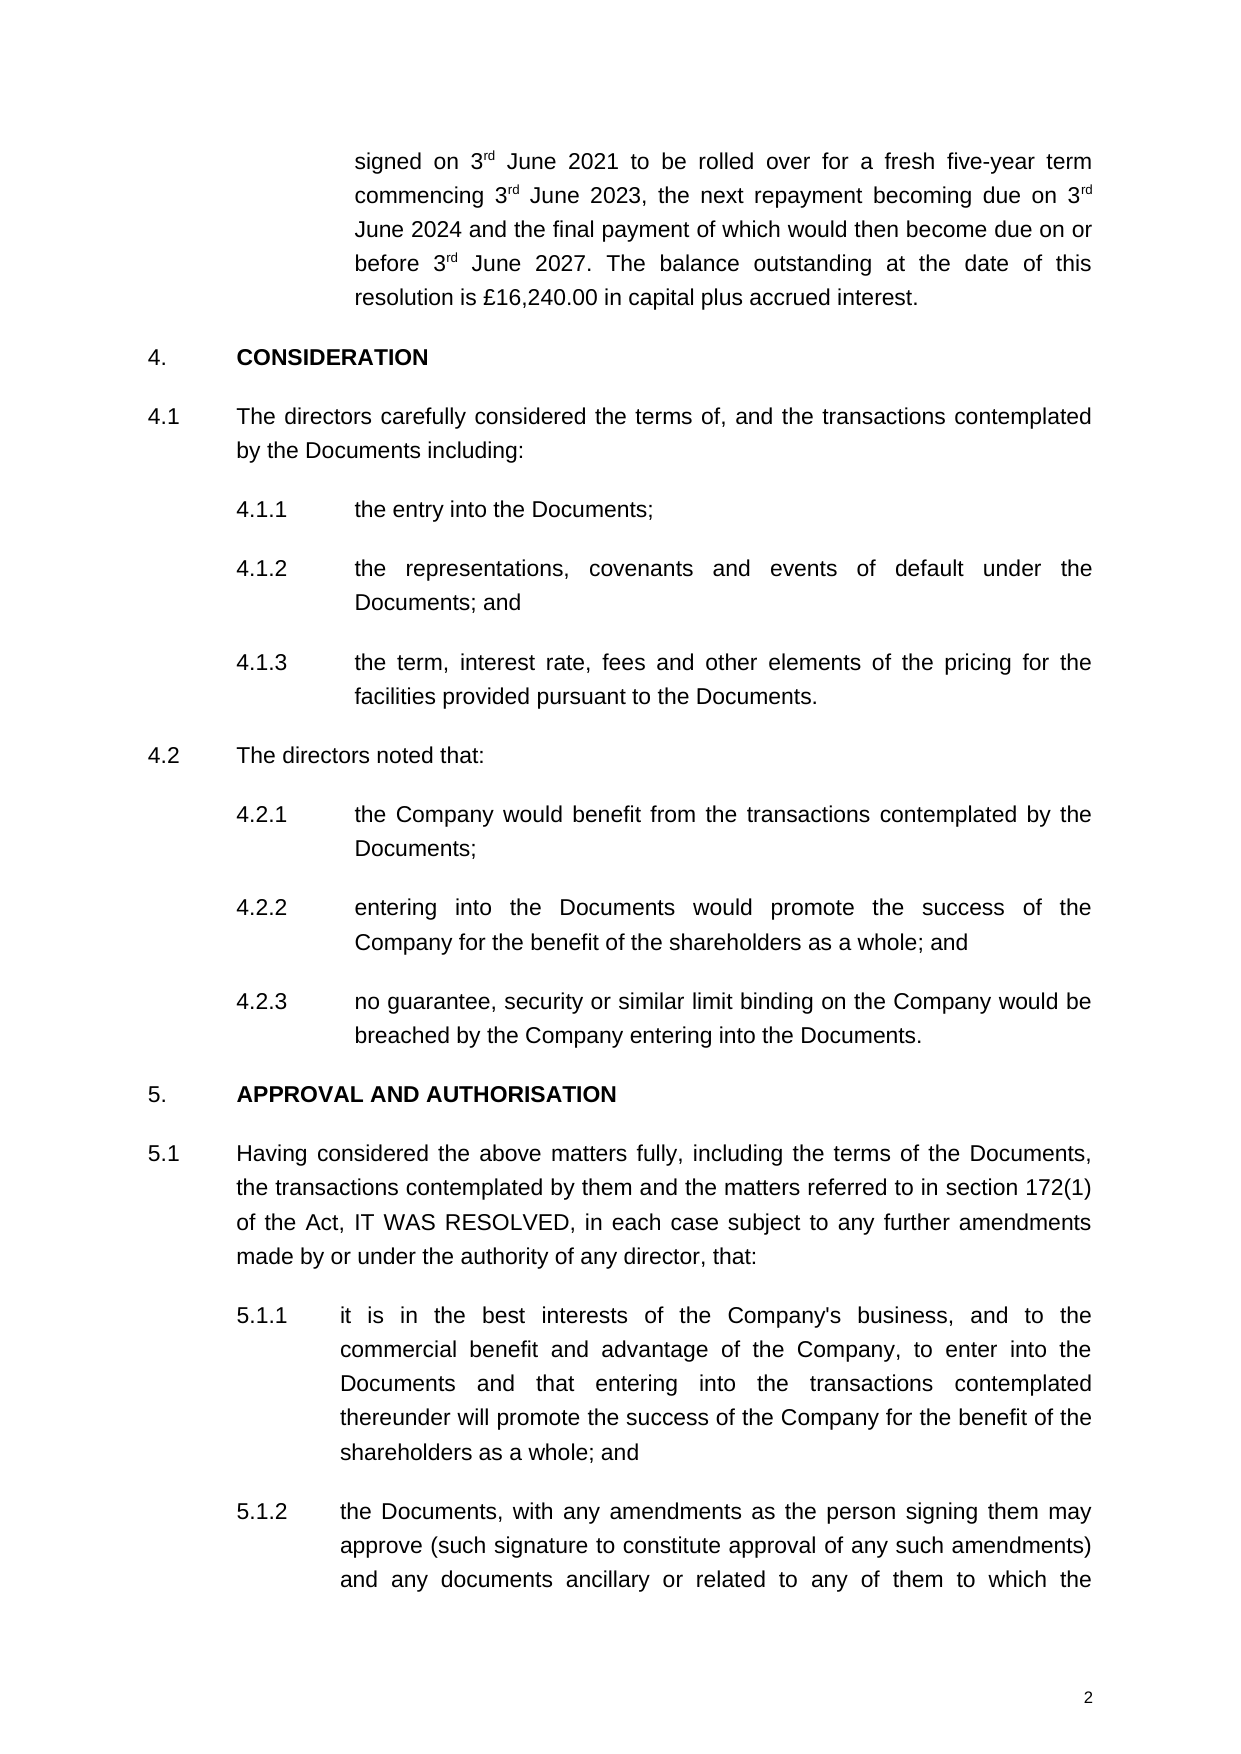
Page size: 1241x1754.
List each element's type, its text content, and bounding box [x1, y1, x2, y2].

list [236, 148, 1092, 311]
list the entry into the Documents; [236, 496, 1092, 522]
list the representations, covenants and events of default under the Documents; and [236, 555, 1092, 616]
list the Company would benefit from the transactions contemplated by the Documents; [236, 801, 1092, 862]
list CONSIDERATION [148, 343, 1092, 370]
list entering into the Documents would promote the success of the Company for the benefit of the shareholders as a whole; and [236, 894, 1092, 955]
list it is in the best interests of the Company's business, and to the commercial benefit and advantage of the Company, to enter into the Documents and that entering into the transactions contemplated thereunder will promote the success of the Company for the benefit of the shareholders as a whole; and [236, 1302, 1092, 1465]
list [236, 1498, 1092, 1592]
list no guarantee, security or similar limit binding on the Company would be breached by the Company entering into the Documents. [236, 988, 1092, 1048]
list Having considered the above matters fully, including the terms of the Documents, the transactions contemplated by them and the matters referred to in section 172(1) of the Act, IT WAS RESOLVED, in each case subject to any further amendments made by or under the authority of any director, that: [148, 1140, 1092, 1269]
list The directors carefully considered the terms of, and the transactions contemplated by the Documents including: [148, 403, 1092, 463]
list The directors noted that: [148, 742, 1092, 768]
list the term, interest rate, fees and other elements of the pricing for the facilities provided pursuant to the Documents. [236, 648, 1092, 709]
list APPROVAL AND AUTHORISATION [148, 1081, 1092, 1107]
